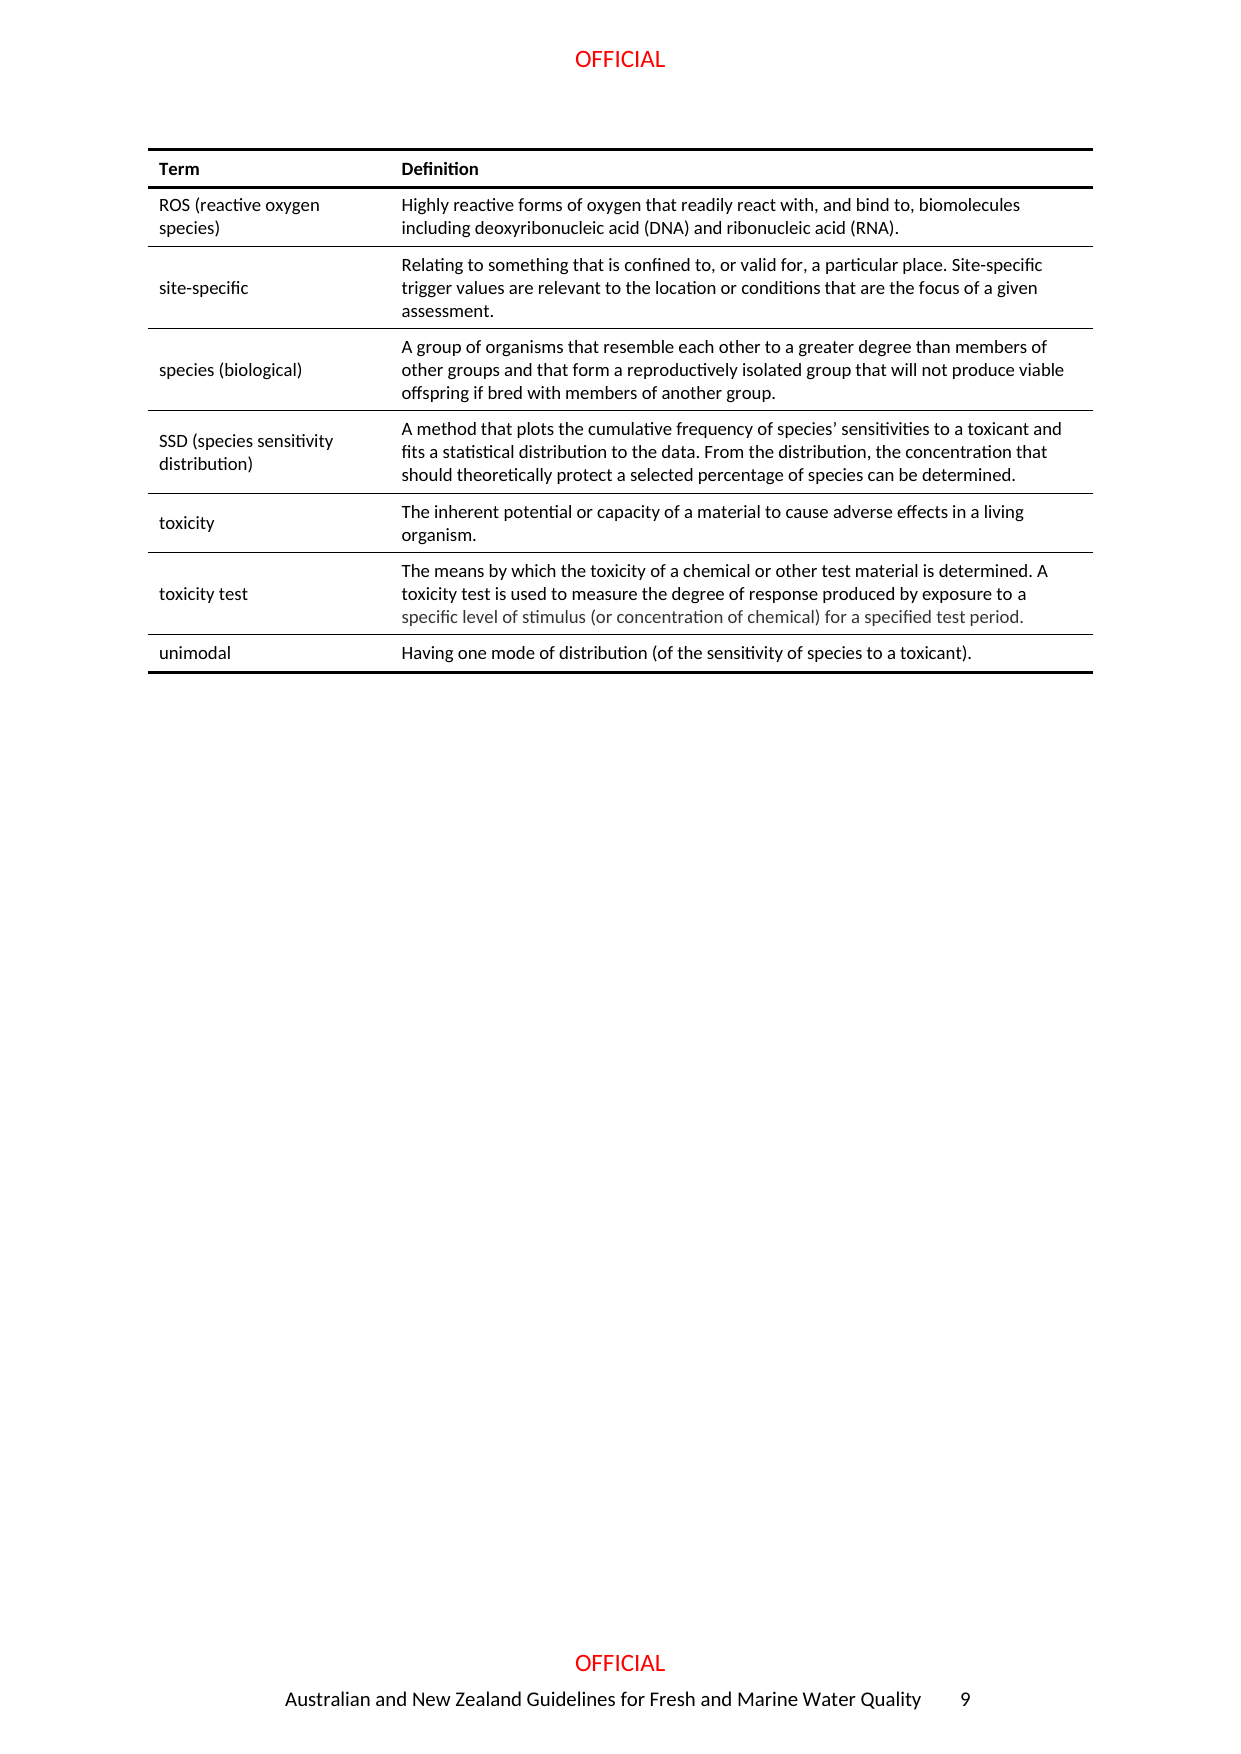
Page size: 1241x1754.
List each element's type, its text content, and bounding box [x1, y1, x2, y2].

table_cell species (biological) [148, 329, 390, 410]
table_cell The means by which the toxicity of a chemical or other test material is determined. A toxicity test is used to measure the degree of response produced by exposure to a specific level of stimulus (or concentration of chemical) for a specified test period. [390, 553, 1092, 634]
table_cell A group of organisms that resemble each other to a greater degree than members of other groups and that form a reproductively isolated group that will not produce viable offspring if bred with members of another group. [390, 329, 1092, 410]
table_cell Having one mode of distribution (of the sensitivity of species to a toxicant). [390, 635, 1092, 671]
table_cell Highly reactive forms of oxygen that readily react with, and bind to, biomolecules including deoxyribonucleic acid (DNA) and ribonucleic acid (RNA). [390, 189, 1092, 246]
table_cell The inherent potential or capacity of a material to cause adverse effects in a living organism. [390, 494, 1092, 552]
table_header Definition [390, 151, 1092, 186]
table_cell SSD (species sensitivity distribution) [148, 411, 390, 492]
table_header Term [148, 151, 390, 186]
table_cell A method that plots the cumulative frequency of species’ sensitivities to a toxicant and fits a statistical distribution to the data. From the distribution, the concentration that should theoretically protect a selected percentage of species can be determined. [390, 411, 1092, 492]
table_cell site-specific [148, 247, 390, 328]
table_cell Relating to something that is confined to, or valid for, a particular place. Site-specific trigger values are relevant to the location or conditions that are the focus of a given assessment. [390, 247, 1092, 328]
table_cell toxicity test [148, 553, 390, 634]
table_cell ROS (reactive oxygen species) [148, 189, 390, 246]
table_cell toxicity [148, 494, 390, 552]
table_cell unimodal [148, 635, 390, 671]
